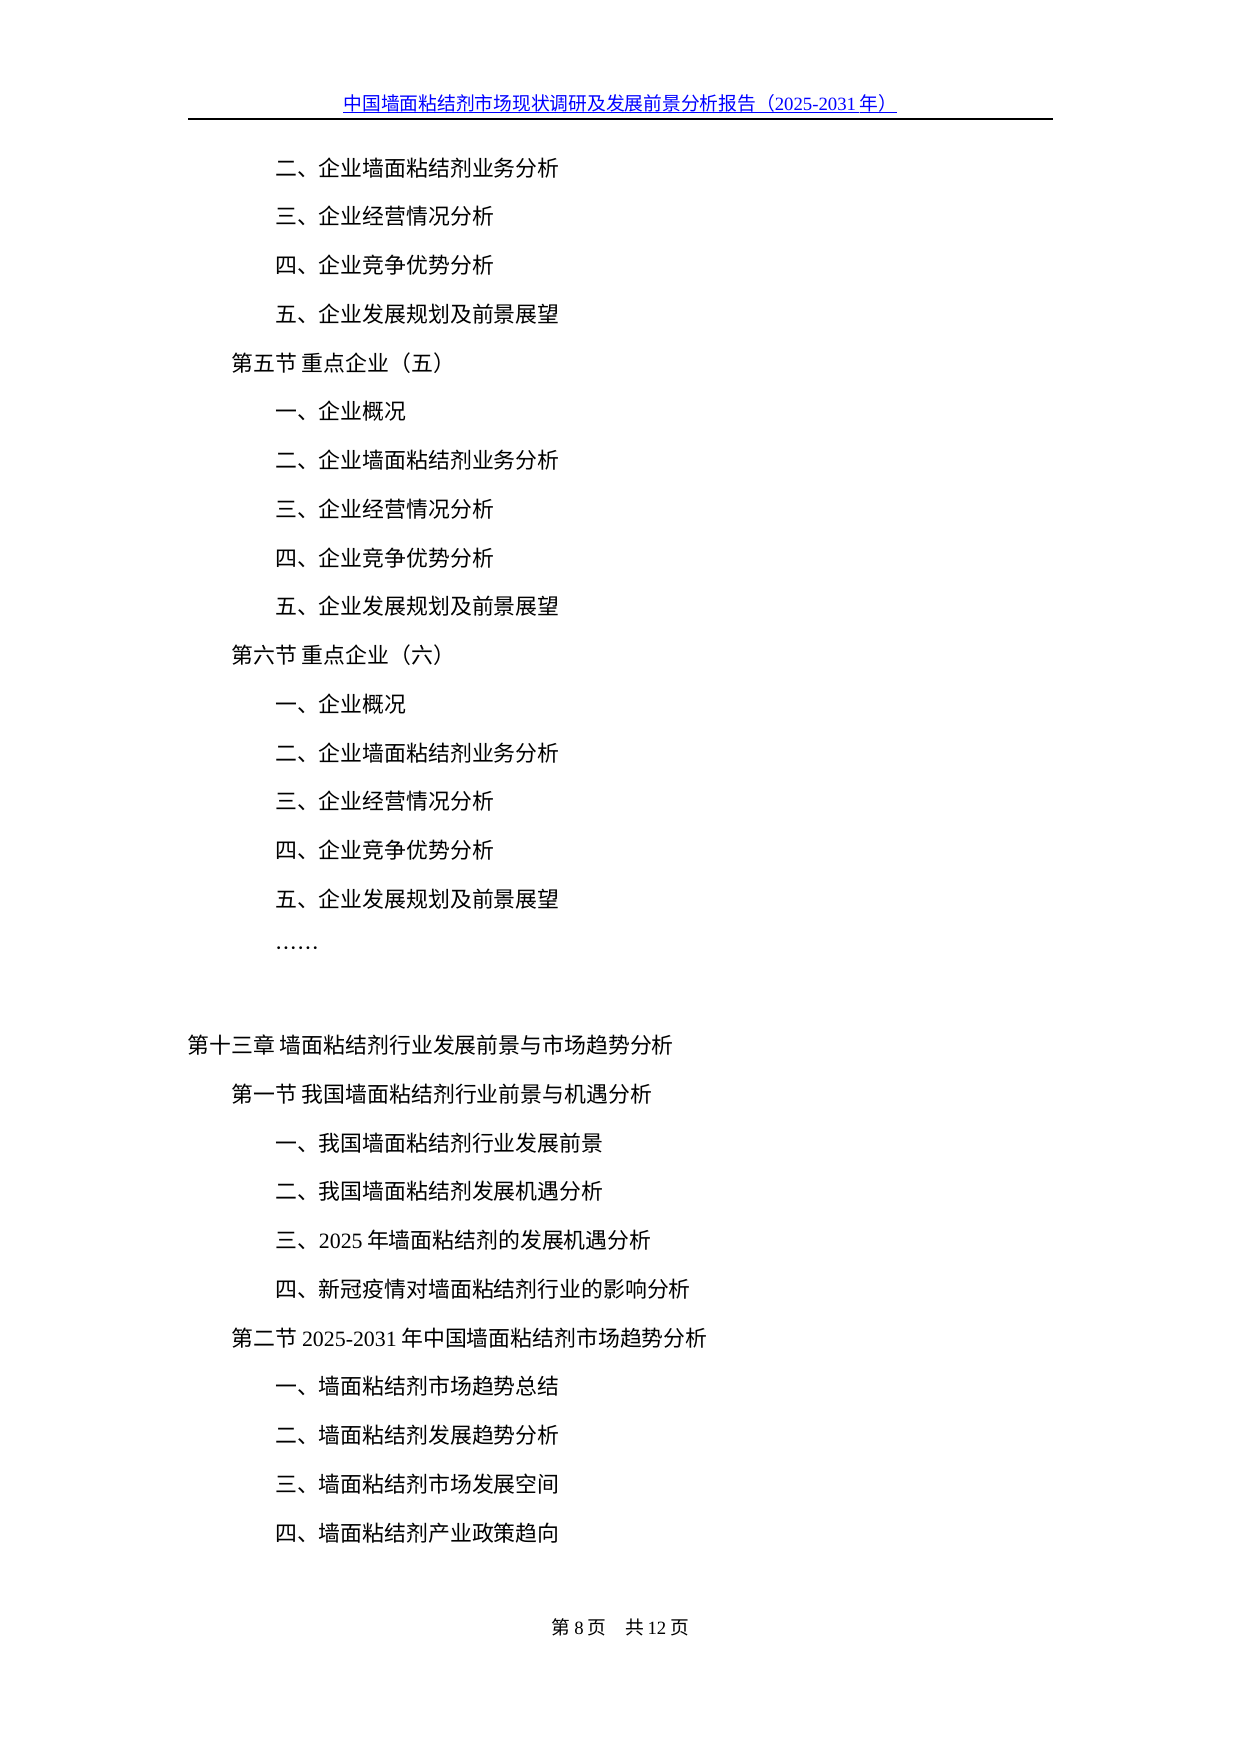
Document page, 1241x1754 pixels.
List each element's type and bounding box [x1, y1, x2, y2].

text [187, 150, 1053, 1548]
